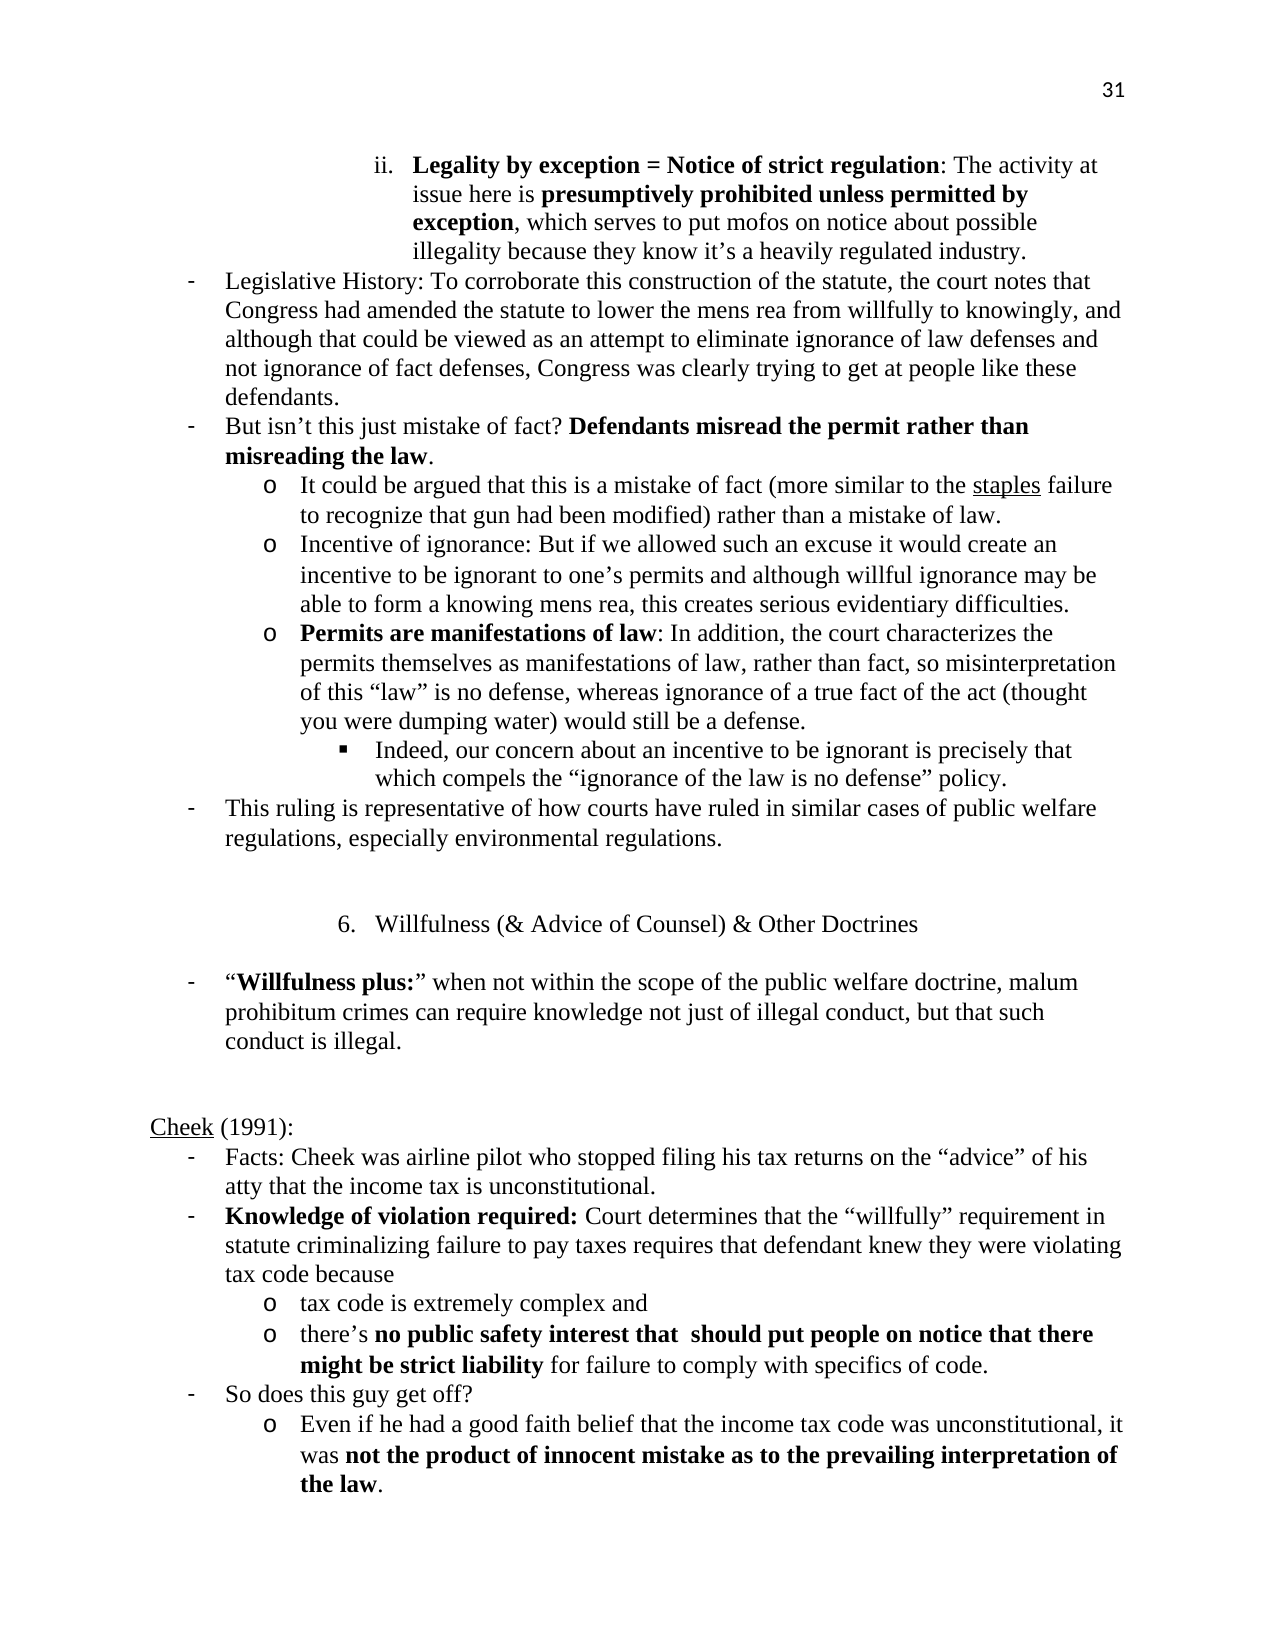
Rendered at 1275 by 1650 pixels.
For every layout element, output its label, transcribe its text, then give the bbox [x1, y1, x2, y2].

list Legislative History: To corroborate this construction of the statute, the court notes that Congress had amended the statute to lower the mens rea from willfully to knowingly, and although that could be viewed as an attempt to eliminate ignorance of law defenses and not ignorance of fact defenses, Congress was clearly trying to get at people like these defendants. [187, 265, 1125, 411]
list This ruling is representative of how courts have ruled in similar cases of public welfare regulations, especially environmental regulations. [187, 792, 1125, 852]
list tax code is extremely complex and [262, 1288, 1125, 1319]
list But isn’t this just mistake of fact? Defendants misread the permit rather than misreading the law. [187, 411, 1125, 470]
list Legality by exception = Notice of strict regulation: The activity at issue here is presumptively prohibited unless permitted by exception, which serves to put mofos on notice about possible illegality because they know it’s a heavily regulated industry. [394, 150, 1125, 265]
list Indeed, our concern about an incentive to be ignorant is precisely that which compels the “ignorance of the law is no defense” policy. [337, 735, 1125, 792]
list Facts: Cheek was airline pilot who stopped filing his tax returns on the “advice” of his atty that the income tax is unconstitutional. [187, 1141, 1125, 1200]
list Knowledge of violation required: Court determines that the “willfully” requirement in statute criminalizing failure to pay taxes requires that defendant knew they were violating tax code because [187, 1200, 1125, 1288]
list Incentive of ignorance: But if we allowed such an excuse it would create an incentive to be ignorant to one’s permits and although willful ignorance may be able to form a knowing mens rea, this creates serious evidentiary difficulties. [262, 529, 1125, 618]
list So does this guy get off? [187, 1378, 1125, 1409]
list Permits are manifestations of law: In addition, the court characterizes the permits themselves as manifestations of law, rather than fact, so misinterpretation of this “law” is no defense, whereas ignorance of a true fact of the act (thought you were dumping water) would still be a defense. [262, 618, 1125, 735]
list Willfulness (& Advice of Counsel) & Other Doctrines [337, 909, 1125, 938]
list there’s no public safety interest that should put people on notice that there might be strict liability for failure to comply with specifics of code. [262, 1319, 1125, 1378]
text Cheek (1991): [150, 1112, 1125, 1141]
list Even if he had a good faith belief that the income tax code was unconstitutional, it was not the product of innocent mistake as to the prevailing interpretation of the law. [262, 1409, 1125, 1497]
list It could be argued that this is a mistake of fact (more similar to the staples failure to recognize that gun had been modified) rather than a mistake of law. [262, 470, 1125, 529]
list “Willfulness plus:” when not within the scope of the public welfare doctrine, malum prohibitum crimes can require knowledge not just of illegal conduct, but that such conduct is illegal. [187, 967, 1125, 1054]
